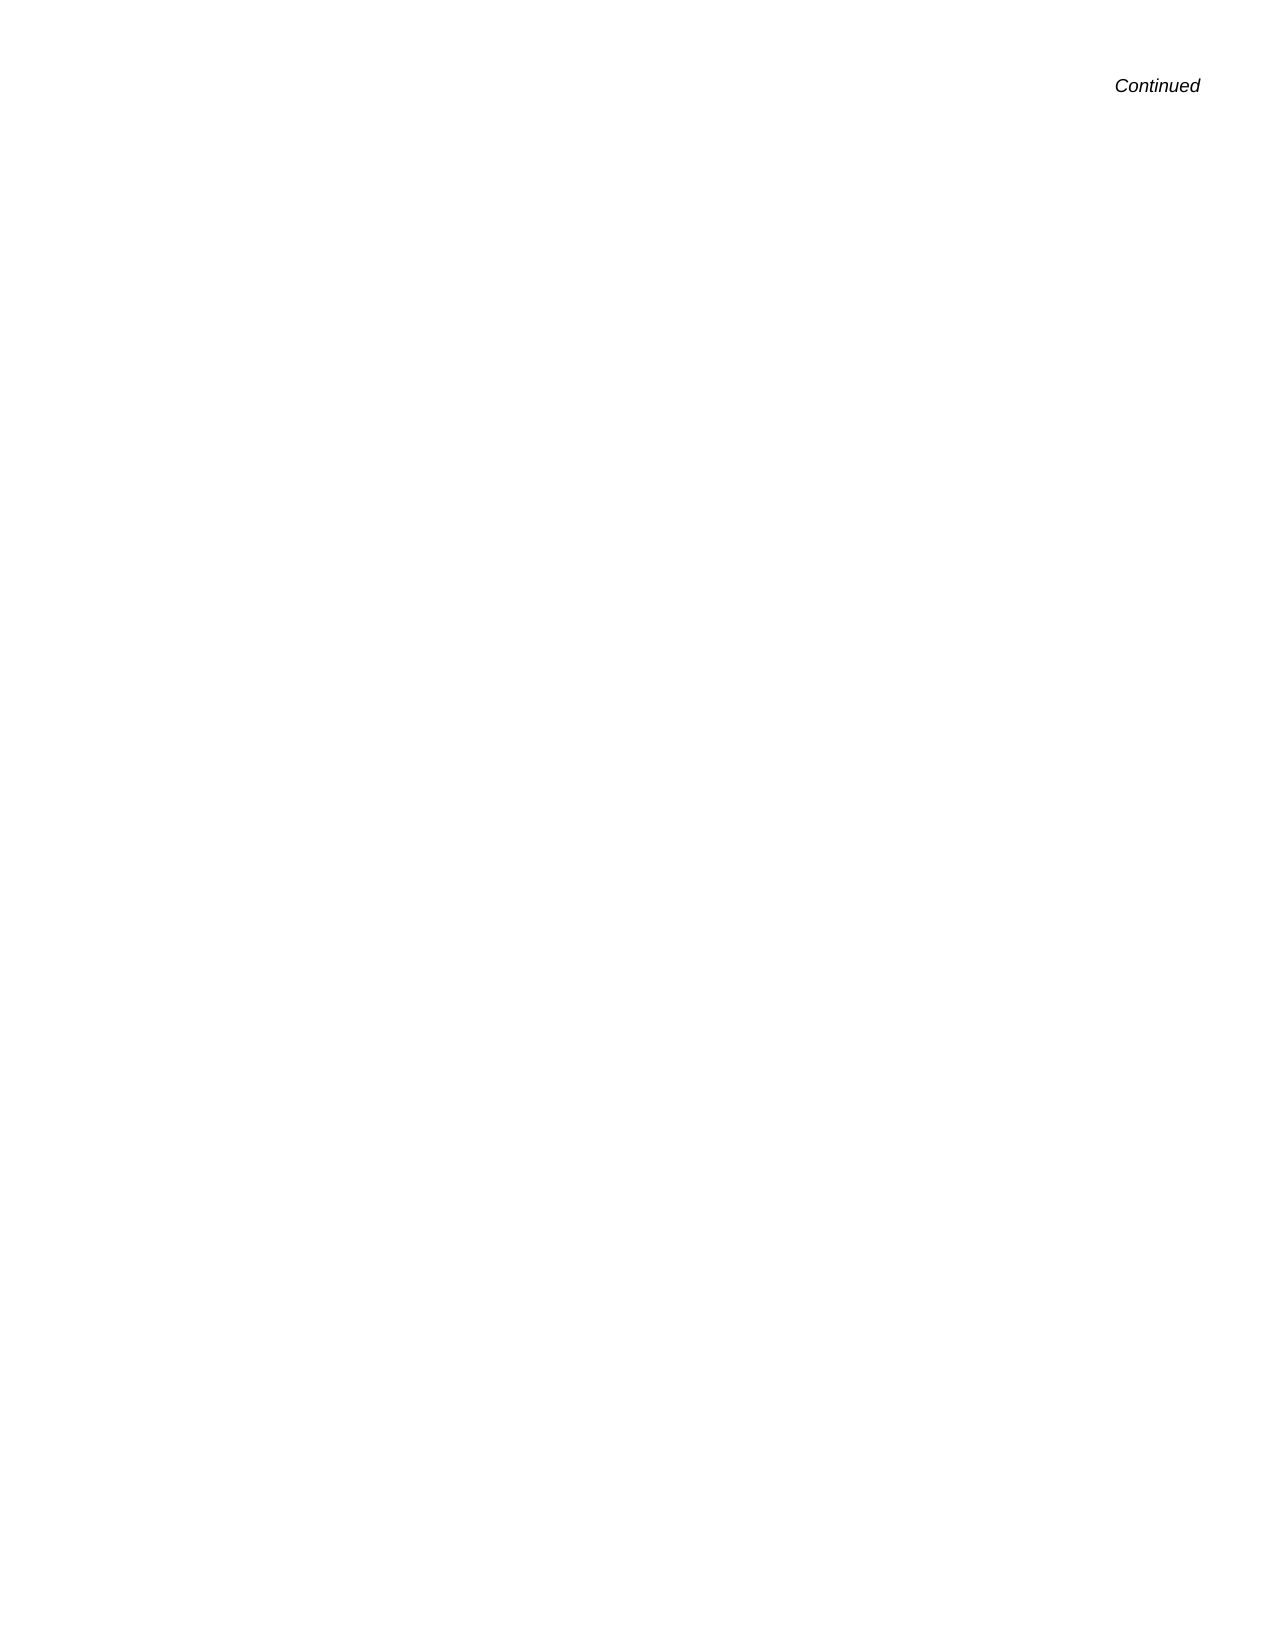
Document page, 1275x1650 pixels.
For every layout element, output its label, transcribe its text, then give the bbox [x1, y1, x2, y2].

text Continued [75, 75, 1200, 97]
